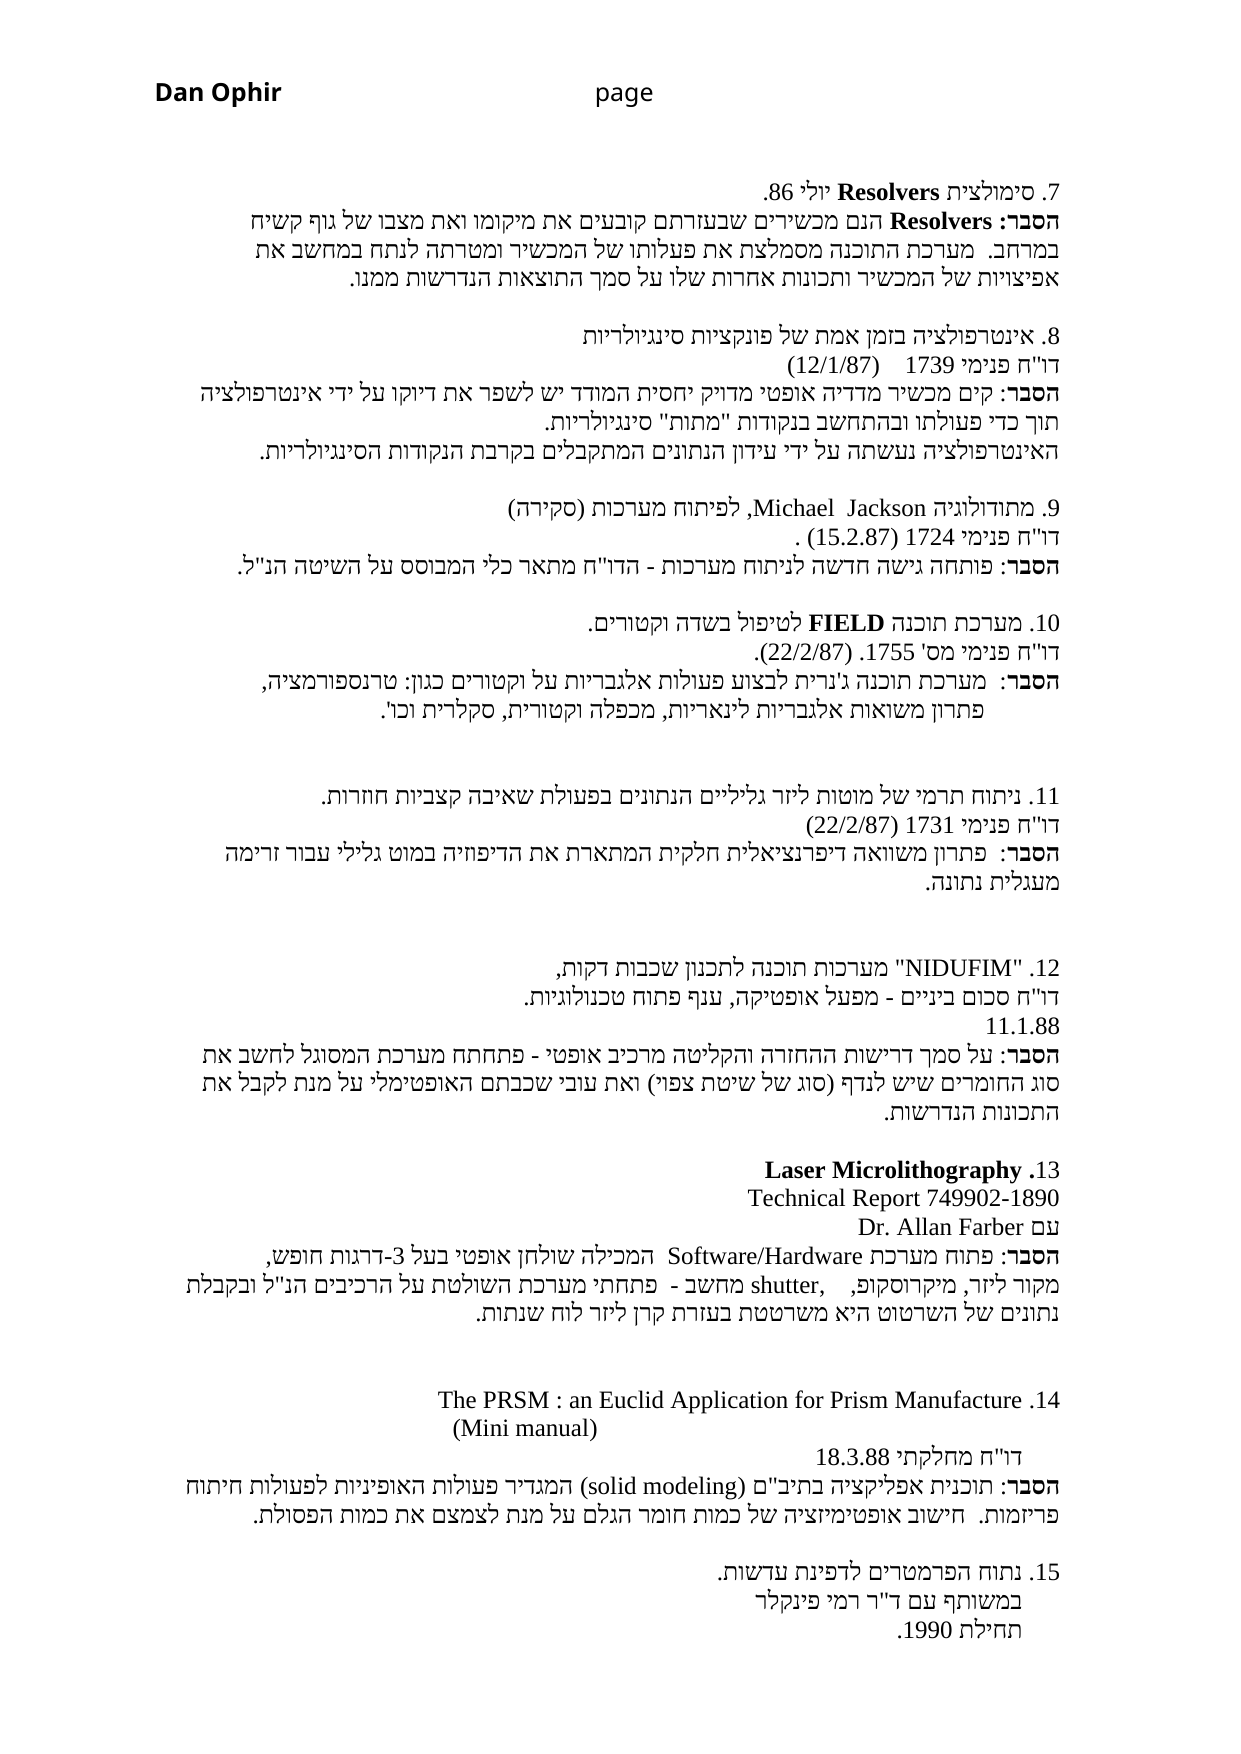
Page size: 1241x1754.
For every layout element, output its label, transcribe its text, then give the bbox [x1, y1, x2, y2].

text הסבר: פתוח מערכת Software/Hardware המכילה שולחן אופטי בעל 3-דרגות חופש, [177, 1241, 1060, 1270]
text עם Dr. Allan Farber [177, 1212, 1060, 1241]
text Technical Report 749902-1890 [177, 1183, 1060, 1212]
text 11. ניתוח תרמי של מוטות ליזר גליליים הנתונים בפעולת שאיבה קצביות חוזרות. [177, 781, 1060, 810]
text הסבר: קים מכשיר מדדיה אופטי מדויק יחסית המודד יש לשפר את דיוקו על ידי אינטרפולציה תוך כדי פעולתו ובהתחשב בנקודות "מתות" סינגיולריות. [177, 378, 1060, 436]
text 14. The PRSM : an Euclid Application for Prism Manufacture [177, 1385, 1060, 1413]
text הסבר: תוכנית אפליקציה בתיב"ם (solid modeling) המגדיר פעולות האופיניות לפעולות חיתוח פריזמות. חישוב אופטימיזציה של כמות חומר הגלם על מנת לצמצם את כמות הפסולת. [177, 1471, 1060, 1528]
text 15. נתוח הפרמטרים לדפינת עדשות. [177, 1557, 1060, 1586]
text הסבר: מערכת תוכנה ג'נרית לבצוע פעולות אלגבריות על וקטורים כגון: טרנספורמציה, [177, 666, 1060, 695]
text הסבר: פתרון משוואה דיפרנציאלית חלקית המתארת את הדיפוזיה במוט גלילי עבור זרימה מעגלית נתונה. [177, 838, 1060, 896]
text 9. מתודולוגיה Michael Jackson, לפיתוח מערכות (סקירה) [177, 493, 1060, 522]
text 8. אינטרפולציה בזמן אמת של פונקציות סינגיולריות [177, 321, 1060, 350]
text האינטרפולציה נעשתה על ידי עידון הנתונים המתקבלים בקרבת הנקודות הסינגיולריות. [177, 436, 1060, 465]
text דו"ח מחלקתי 18.3.88 [177, 1442, 1060, 1471]
text דו"ח פנימי 1731 (22/2/87) [177, 810, 1060, 838]
text הסבר: Resolvers הנם מכשירים שבעזרתם קובעים את מיקומו ואת מצבו של גוף קשיח במרחב. מערכת התוכנה מסמלצת את פעלותו של המכשיר ומטרתה לנתח במחשב את אפיצויות של המכשיר ותכונות אחרות שלו על סמך התוצאות הנדרשות ממנו. [177, 206, 1060, 292]
text 7. סימולצית Resolvers יולי 86. [177, 177, 1060, 206]
text (Mini manual) [177, 1413, 1060, 1442]
text במשותף עם ד"ר רמי פינקלר [177, 1586, 1060, 1615]
text פתרון משואות אלגבריות לינאריות, מכפלה וקטורית, סקלרית וכו'. [177, 695, 1060, 723]
text הסבר: פותחה גישה חדשה לניתוח מערכות - הדו"ח מתאר כלי המבוסס על השיטה הנ"ל. [177, 551, 1060, 580]
text 13. Laser Microlithography [177, 1155, 1060, 1183]
text תחילת 1990. [177, 1615, 1060, 1643]
text הסבר: על סמך דרישות ההחזרה והקליטה מרכיב אופטי - פתחתח מערכת המסוגל לחשב את סוג החומרים שיש לנדף (סוג של שיטת צפוי) ואת עובי שכבתם האופטימלי על מנת לקבל את התכונות הנדרשות. [177, 1040, 1060, 1126]
text דו"ח פנימי מס' 1755. (22/2/87). [177, 637, 1060, 666]
text 11.1.88 [177, 1011, 1060, 1040]
text דו"ח פנימי 1739 (12/1/87) [177, 350, 1060, 378]
text 10. מערכת תוכנה FIELD לטיפול בשדה וקטורים. [177, 608, 1060, 637]
text 12. "NIDUFIM" מערכות תוכנה לתכנון שכבות דקות, [177, 953, 1060, 982]
text מקור ליזר, מיקרוסקופ, ,shutter מחשב - פתחתי מערכת השולטת על הרכיבים הנ"ל ובקבלת נתונים של השרטוט היא משרטטת בעזרת קרן ליזר לוח שנתות. [177, 1270, 1060, 1327]
text דו"ח פנימי 1724 (15.2.87) . [177, 522, 1060, 551]
text דו"ח סכום ביניים - מפעל אופטיקה, ענף פתוח טכנולוגיות. [177, 982, 1060, 1011]
